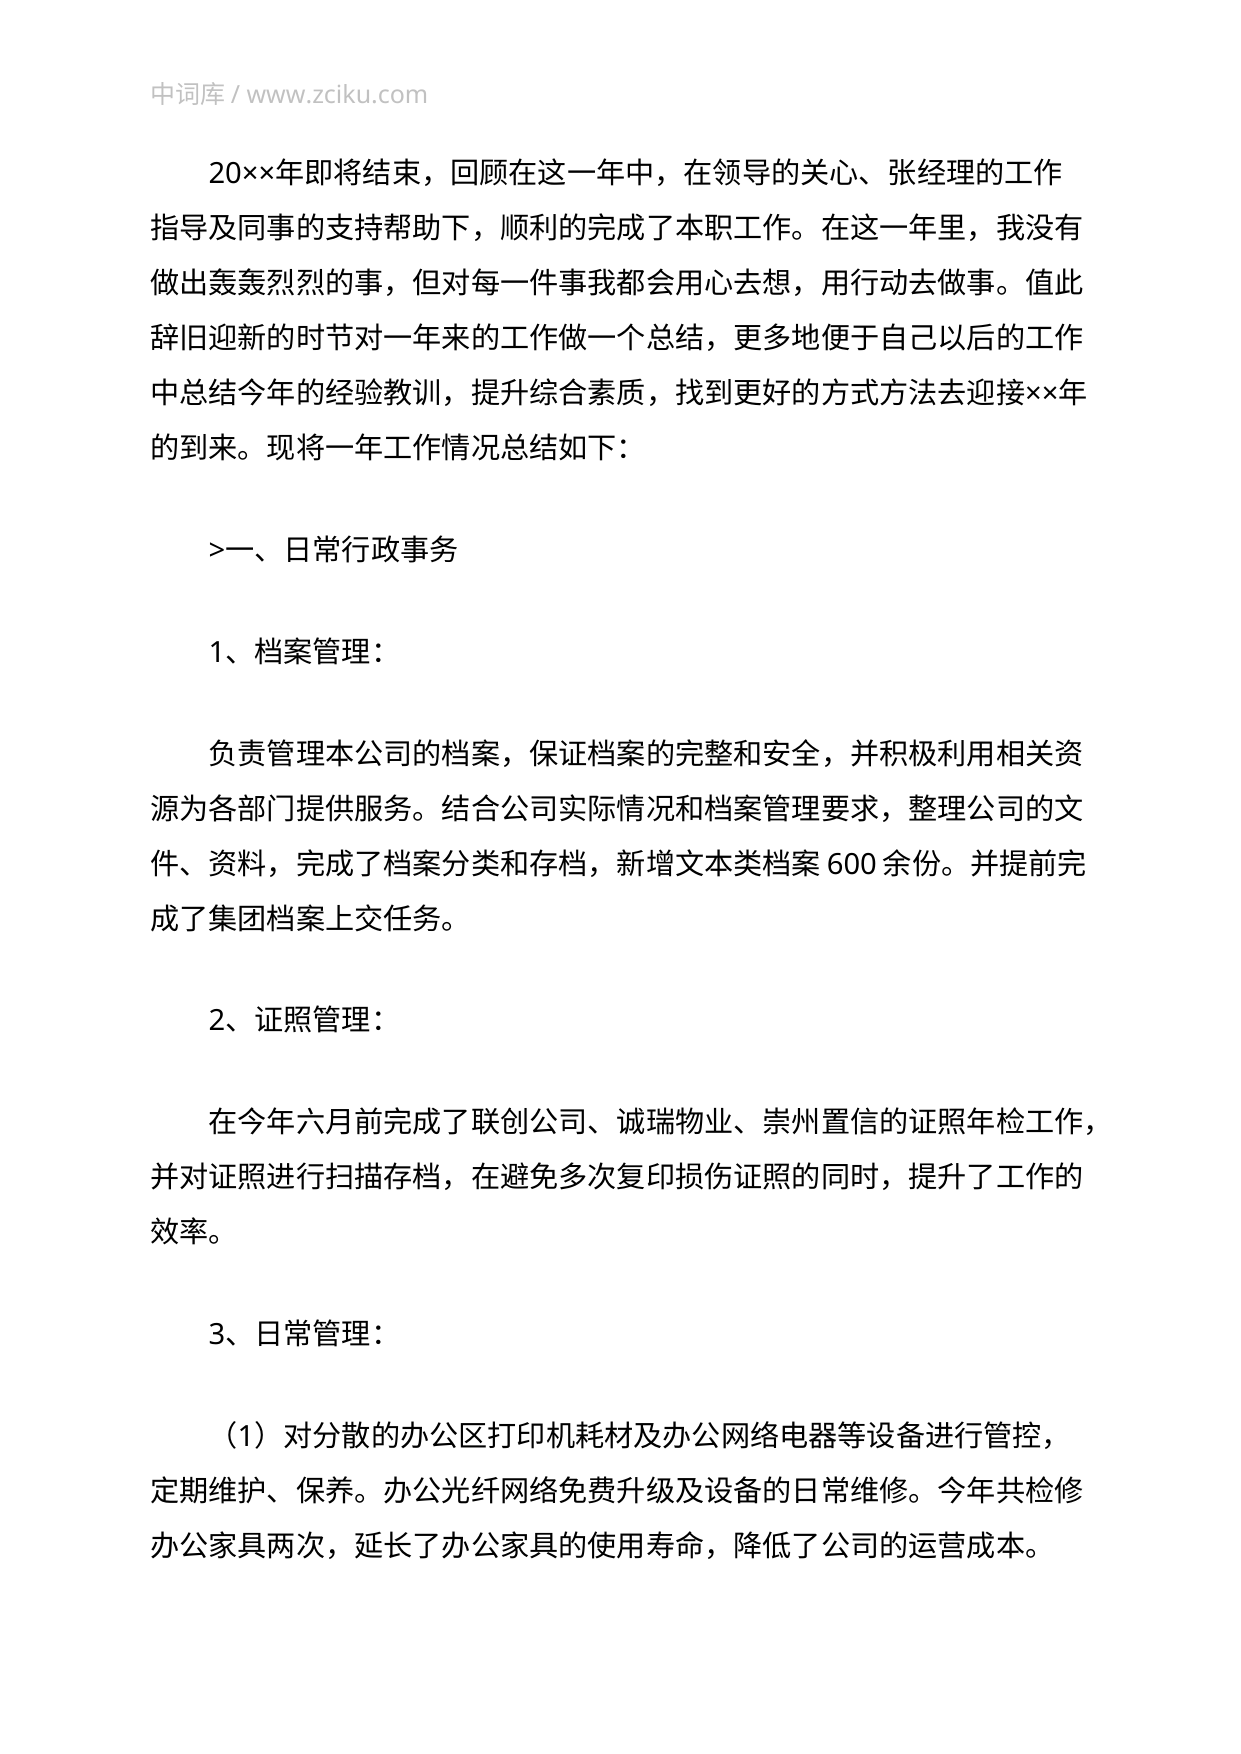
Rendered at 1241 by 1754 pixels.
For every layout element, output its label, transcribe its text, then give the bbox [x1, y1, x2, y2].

text 负责管理本公司的档案，保证档案的完整和安全，并积极利用相关资源为各部门提供服务。结合公司实际情况和档案管理要求，整理公司的文件、资料，完成了档案分类和存档，新增文本类档案600余份。并提前完成了集团档案上交任务。 [150, 730, 1090, 937]
text 2、证照管理： [150, 997, 1090, 1039]
text 1、档案管理： [150, 628, 1090, 671]
text （1）对分散的办公区打印机耗材及办公网络电器等设备进行管控，定期维护、保养。办公光纤网络免费升级及设备的日常维修。今年共检修办公家具两次，延长了办公家具的使用寿命，降低了公司的运营成本。 [150, 1412, 1090, 1565]
text 20××年即将结束，回顾在这一年中，在领导的关心、张经理的工作指导及同事的支持帮助下，顺利的完成了本职工作。在这一年里，我没有做出轰轰烈烈的事，但对每一件事我都会用心去想，用行动去做事。值此辞旧迎新的时节对一年来的工作做一个总结，更多地便于自己以后的工作中总结今年的经验教训，提升综合素质，找到更好的方式方法去迎接××年的到来。现将一年工作情况总结如下： [150, 150, 1090, 467]
text >一、日常行政事务 [150, 526, 1090, 569]
text 在今年六月前完成了联创公司、诚瑞物业、崇州置信的证照年检工作，并对证照进行扫描存档，在避免多次复印损伤证照的同时，提升了工作的效率。 [150, 1099, 1090, 1251]
text 3、日常管理： [150, 1311, 1090, 1353]
